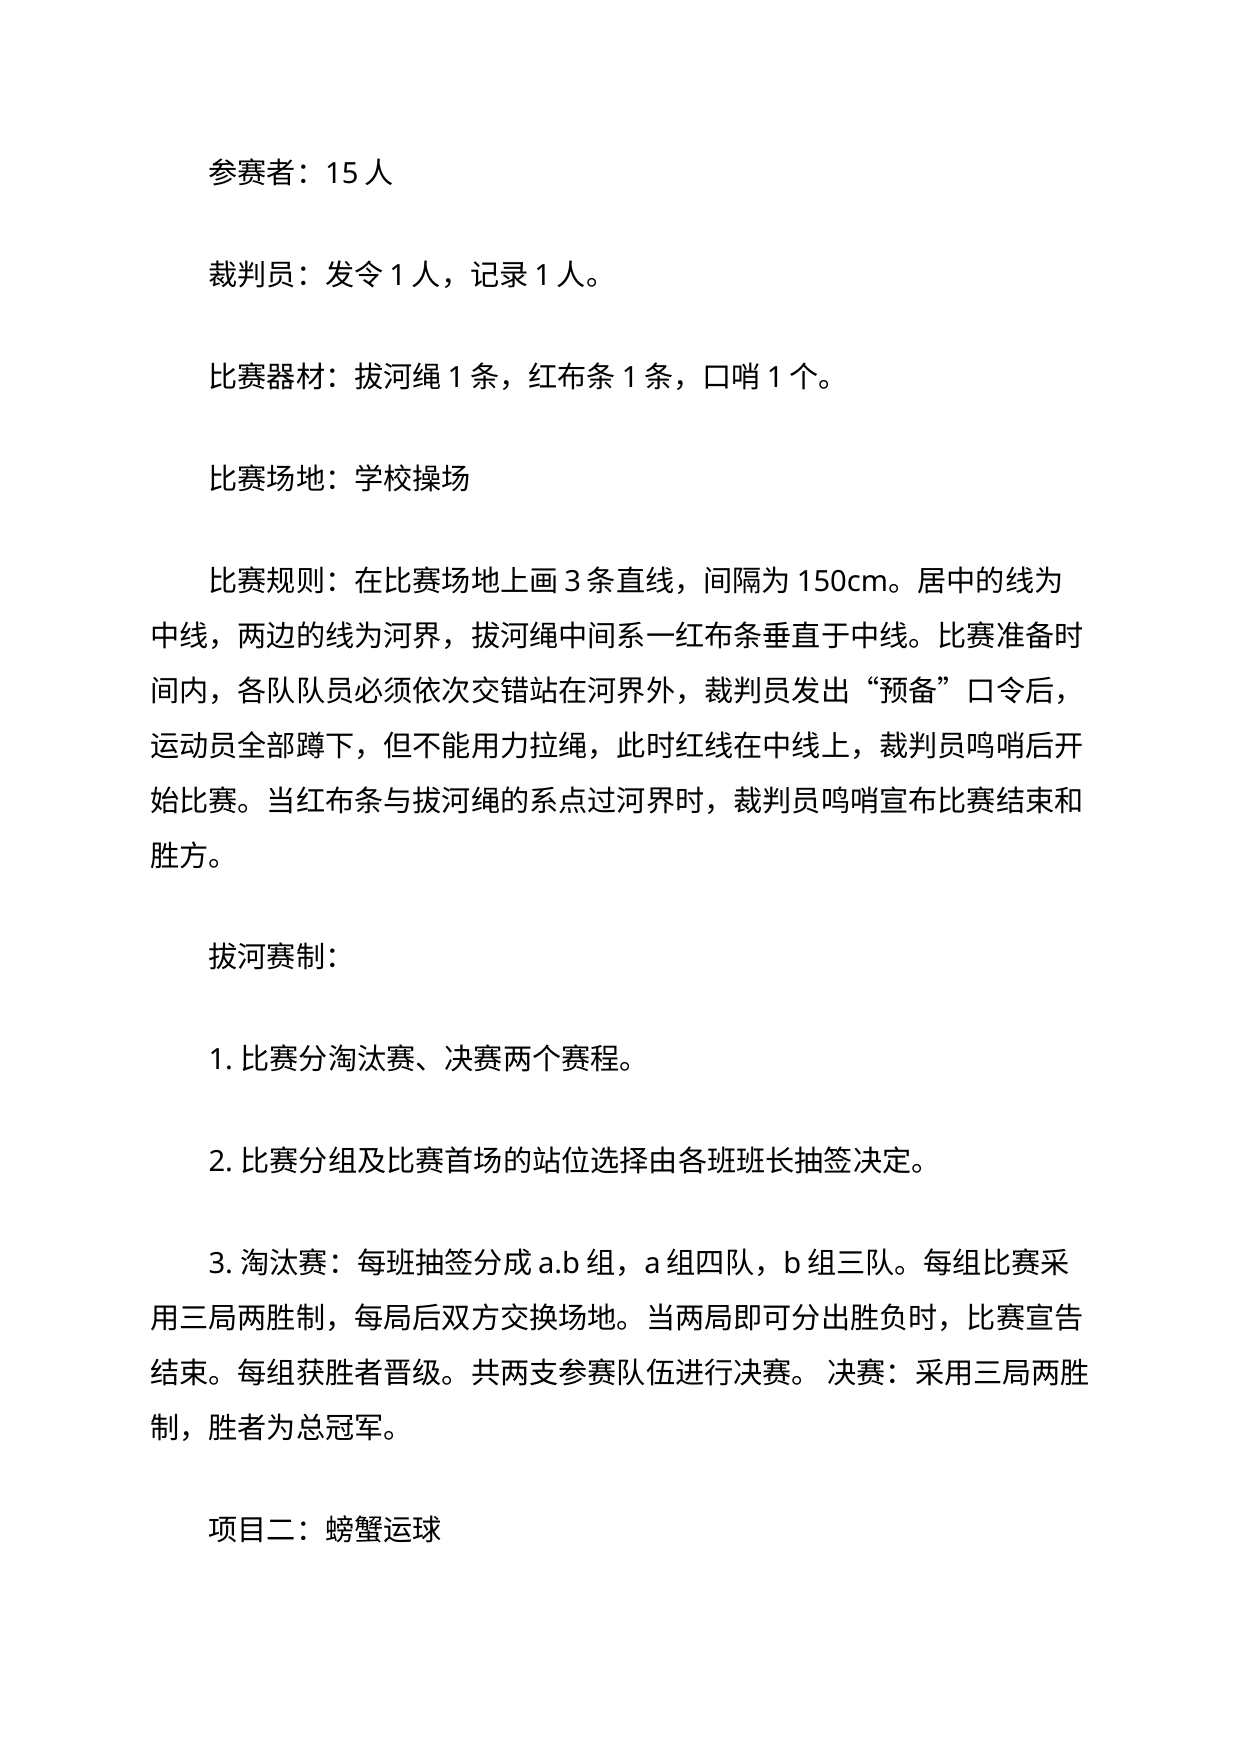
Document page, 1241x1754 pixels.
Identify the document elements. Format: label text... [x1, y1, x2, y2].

text 项目二：螃蟹运球 [150, 1506, 1090, 1549]
text 参赛者：15人 [150, 150, 1090, 192]
text 拔河赛制： [150, 934, 1090, 976]
text 比赛器材：拔河绳1条，红布条1条，口哨1个。 [150, 354, 1090, 396]
text 2. 比赛分组及比赛首场的站位选择由各班班长抽签决定。 [150, 1138, 1090, 1180]
text 3. 淘汰赛：每班抽签分成a.b组，a组四队，b组三队。每组比赛采用三局两胜制，每局后双方交换场地。当两局即可分出胜负时，比赛宣告结束。每组获胜者晋级。共两支参赛队伍进行决赛。 决赛：采用三局两胜制，胜者为总冠军。 [150, 1240, 1090, 1447]
text 比赛场地：学校操场 [150, 456, 1090, 498]
text 1. 比赛分淘汰赛、决赛两个赛程。 [150, 1036, 1090, 1078]
text 比赛规则：在比赛场地上画3条直线，间隔为150cm。居中的线为中线，两边的线为河界，拔河绳中间系一红布条垂直于中线。比赛准备时间内，各队队员必须依次交错站在河界外，裁判员发出“预备”口令后，运动员全部蹲下，但不能用力拉绳，此时红线在中线上，裁判员鸣哨后开始比赛。当红布条与拔河绳的系点过河界时，裁判员鸣哨宣布比赛结束和胜方。 [150, 558, 1090, 874]
text 裁判员：发令1人，记录1人。 [150, 252, 1090, 294]
